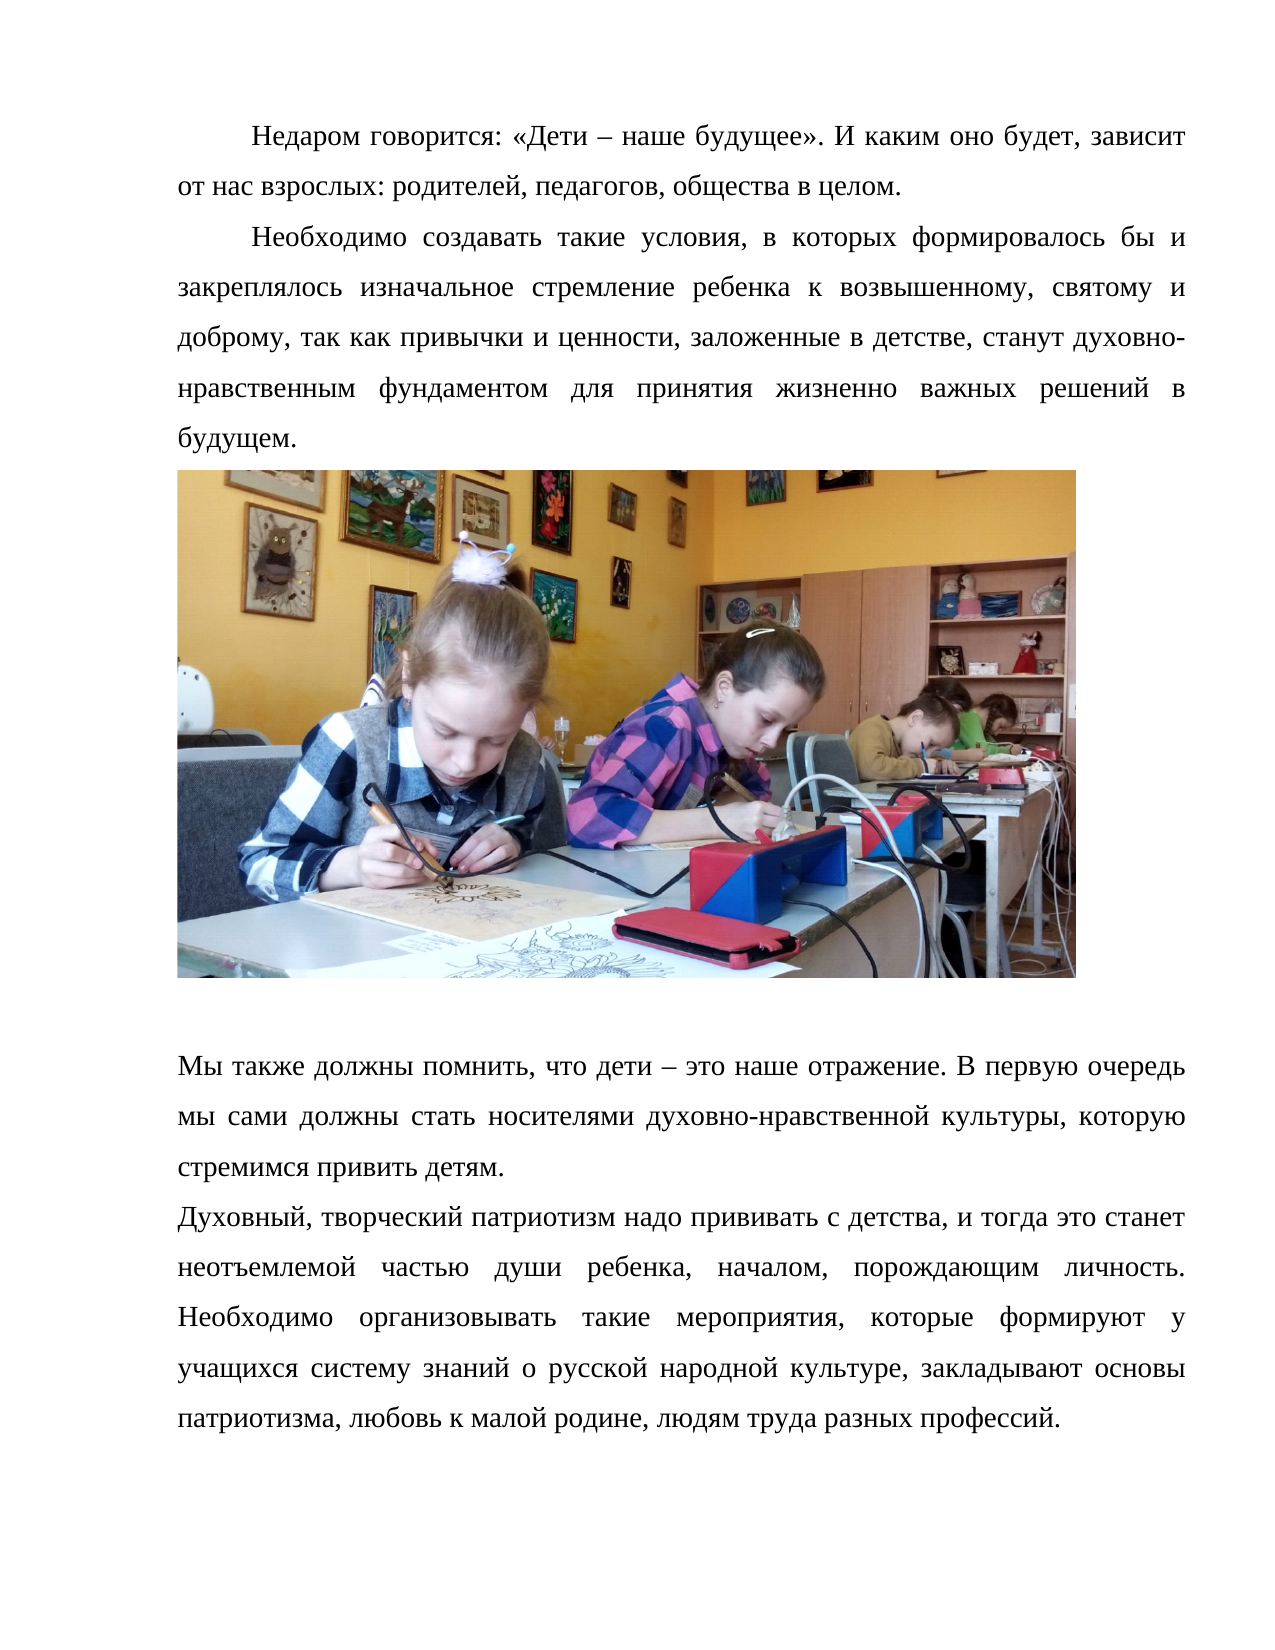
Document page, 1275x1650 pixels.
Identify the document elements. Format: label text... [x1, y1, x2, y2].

text Мы также должны помнить, что дети – это наше отражение. В первую очередь мы сами должны стать носителями духовно-нравственной культуры, которую стремимся привить детям. [177, 1048, 1186, 1182]
text Необходимо создавать такие условия, в которых формировалось бы и закреплялось изначальное стремление ребенка к возвышенному, святому и доброму, так как привычки и ценности, заложенные в детстве, станут духовно-нравственным фундаментом для принятия жизненно важных решений в будущем. [177, 219, 1186, 453]
text Недаром говорится: «Дети – наше будущее». И каким оно будет, зависит от нас взрослых: родителей, педагогов, общества в целом. [177, 118, 1186, 202]
picture [177, 470, 1076, 978]
text Духовный, творческий патриотизм надо прививать с детства, и тогда это станет неотъемлемой частью души ребенка, началом, порождающим личность. Необходимо организовывать такие мероприятия, которые формируют у учащихся систему знаний о русской народной культуре, закладывают основы патриотизма, любовь к малой родине, людям труда разных профессий. [177, 1199, 1186, 1434]
